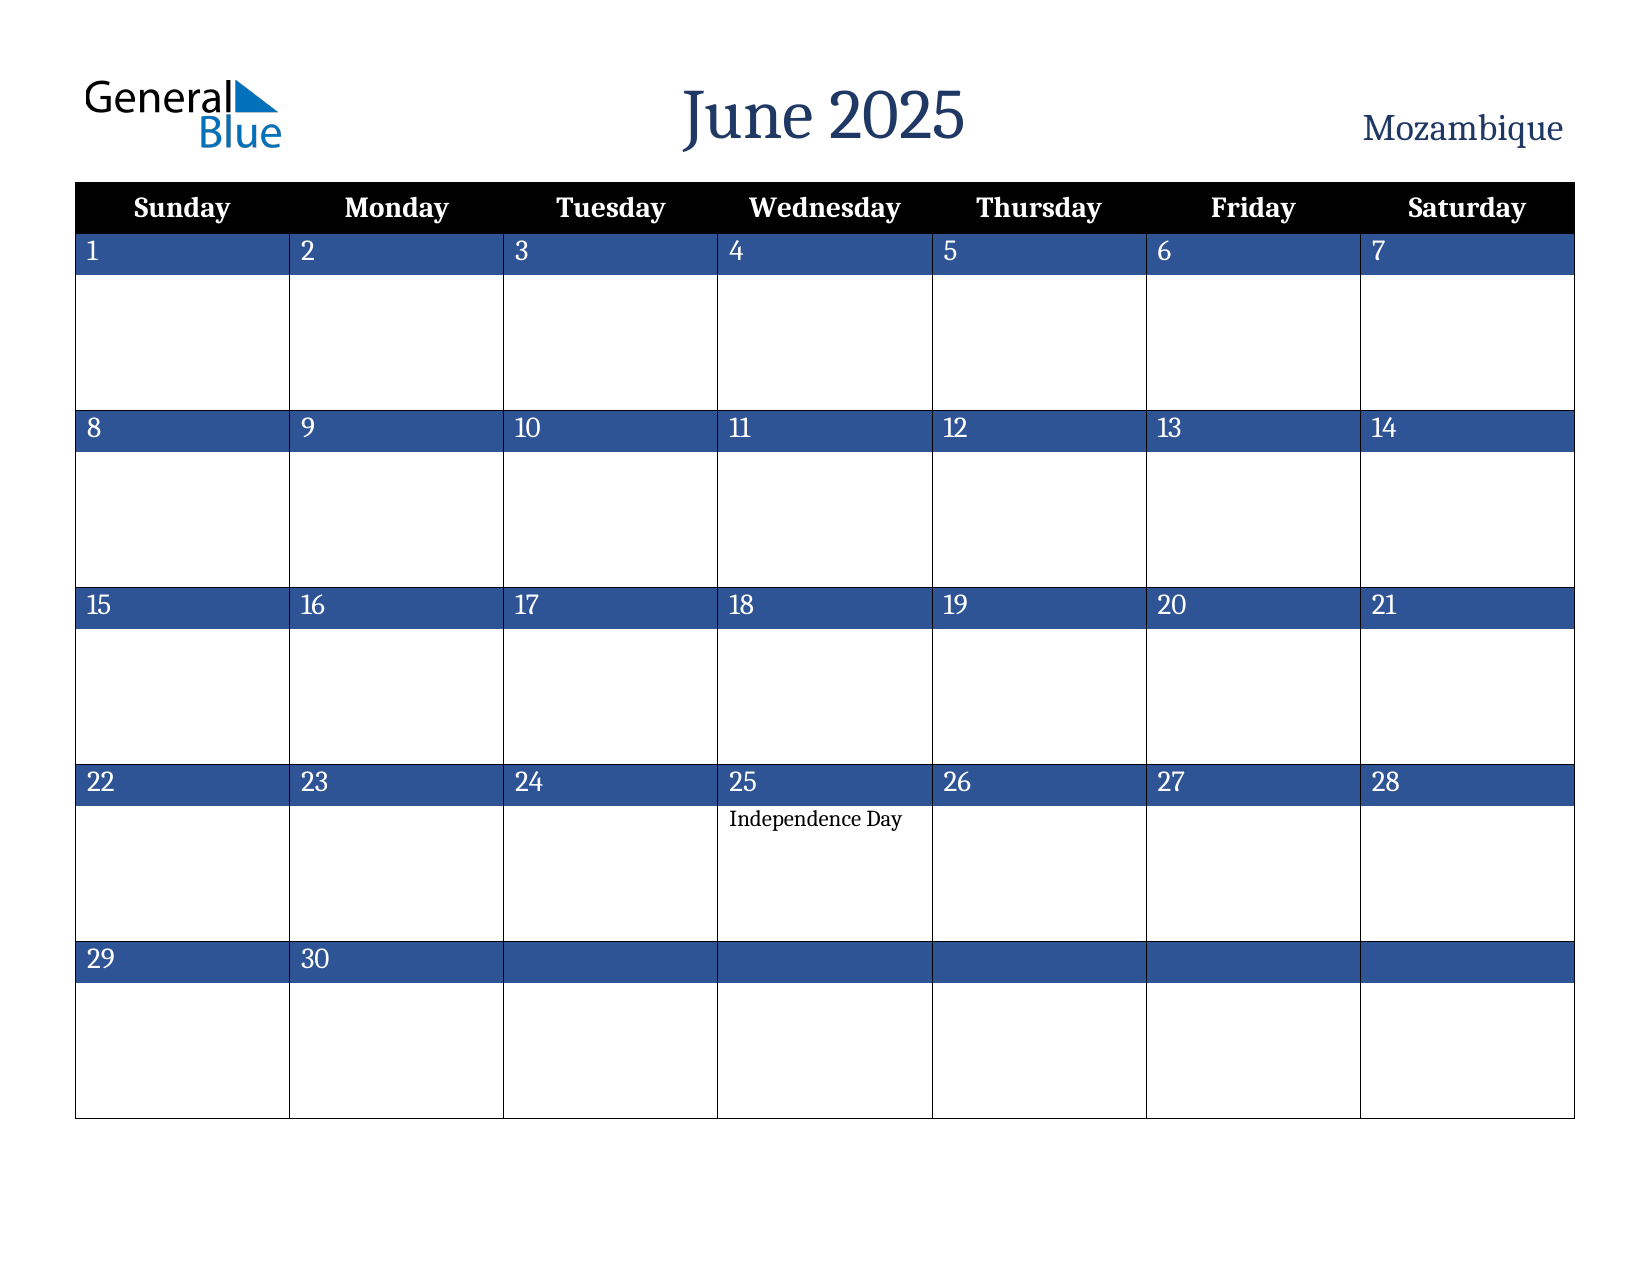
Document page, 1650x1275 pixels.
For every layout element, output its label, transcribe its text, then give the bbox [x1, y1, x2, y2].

table_cell 19 [933, 588, 1146, 629]
table_cell 22 [76, 765, 289, 806]
table_cell Independence Day [718, 806, 932, 941]
table_cell Monday [290, 183, 503, 233]
table_cell [504, 942, 717, 983]
table_cell [933, 275, 1146, 410]
table_cell [933, 942, 1146, 983]
table_cell 6 [1147, 234, 1360, 275]
table_cell [76, 452, 289, 587]
table_cell [1147, 942, 1360, 983]
table_cell [1361, 942, 1574, 983]
table_cell Tuesday [504, 183, 717, 233]
table_cell [1147, 806, 1360, 941]
table_cell [718, 275, 932, 410]
table_cell [933, 452, 1146, 587]
table_cell [504, 983, 717, 1118]
table_cell [1361, 806, 1574, 941]
table_cell 16 [290, 588, 503, 629]
table_cell 29 [76, 942, 289, 983]
table_cell 5 [933, 234, 1146, 275]
table_cell Sunday [76, 183, 289, 233]
table_cell 20 [1147, 588, 1360, 629]
table_cell 9 [290, 411, 503, 452]
table_cell 12 [933, 411, 1146, 452]
table_cell [76, 275, 289, 410]
table_cell [76, 983, 289, 1118]
table_header June 2025 [504, 75, 1146, 182]
table_cell [1361, 452, 1574, 587]
table_cell [504, 452, 717, 587]
table_cell [504, 806, 717, 941]
table_cell 10 [504, 411, 717, 452]
table_cell [290, 275, 503, 410]
table_cell 17 [504, 588, 717, 629]
table_cell 3 [504, 234, 717, 275]
table_cell [1147, 452, 1360, 587]
table_cell 4 [718, 234, 932, 275]
table_cell [290, 629, 503, 764]
table_cell Thursday [933, 183, 1146, 233]
table_cell Friday [1147, 183, 1360, 233]
table_cell 15 [76, 588, 289, 629]
table_cell [933, 983, 1146, 1118]
table_cell [1361, 275, 1574, 410]
table_cell 14 [1361, 411, 1574, 452]
table_cell Saturday [1361, 183, 1574, 233]
table_cell 7 [1361, 234, 1574, 275]
table_cell [290, 806, 503, 941]
table_cell 27 [1147, 765, 1360, 806]
table_cell 25 [718, 765, 932, 806]
table_cell [76, 806, 289, 941]
table_cell [76, 629, 289, 764]
table_cell 24 [504, 765, 717, 806]
table_cell [933, 629, 1146, 764]
table_cell [718, 942, 932, 983]
table_cell [718, 629, 932, 764]
table_cell 11 [718, 411, 932, 452]
table_cell 13 [1147, 411, 1360, 452]
table_header [76, 75, 503, 182]
table_cell [1361, 983, 1574, 1118]
table_cell 8 [76, 411, 289, 452]
table_cell 18 [718, 588, 932, 629]
table_cell [504, 275, 717, 410]
table_cell [504, 629, 717, 764]
picture [86, 80, 281, 148]
table_cell 28 [1361, 765, 1574, 806]
table_header Mozambique [1146, 75, 1574, 182]
table_cell 1 [76, 234, 289, 275]
table_cell [290, 452, 503, 587]
table_cell [933, 806, 1146, 941]
table_cell 2 [290, 234, 503, 275]
table_cell [1147, 275, 1360, 410]
table_cell [1361, 629, 1574, 764]
table_cell Wednesday [718, 183, 932, 233]
table_cell [718, 452, 932, 587]
table_cell 30 [290, 942, 503, 983]
table_cell [718, 983, 932, 1118]
table_cell 23 [290, 765, 503, 806]
table_cell [1147, 629, 1360, 764]
table_cell 21 [1361, 588, 1574, 629]
table_cell 26 [933, 765, 1146, 806]
table_cell [290, 983, 503, 1118]
table_cell [1147, 983, 1360, 1118]
